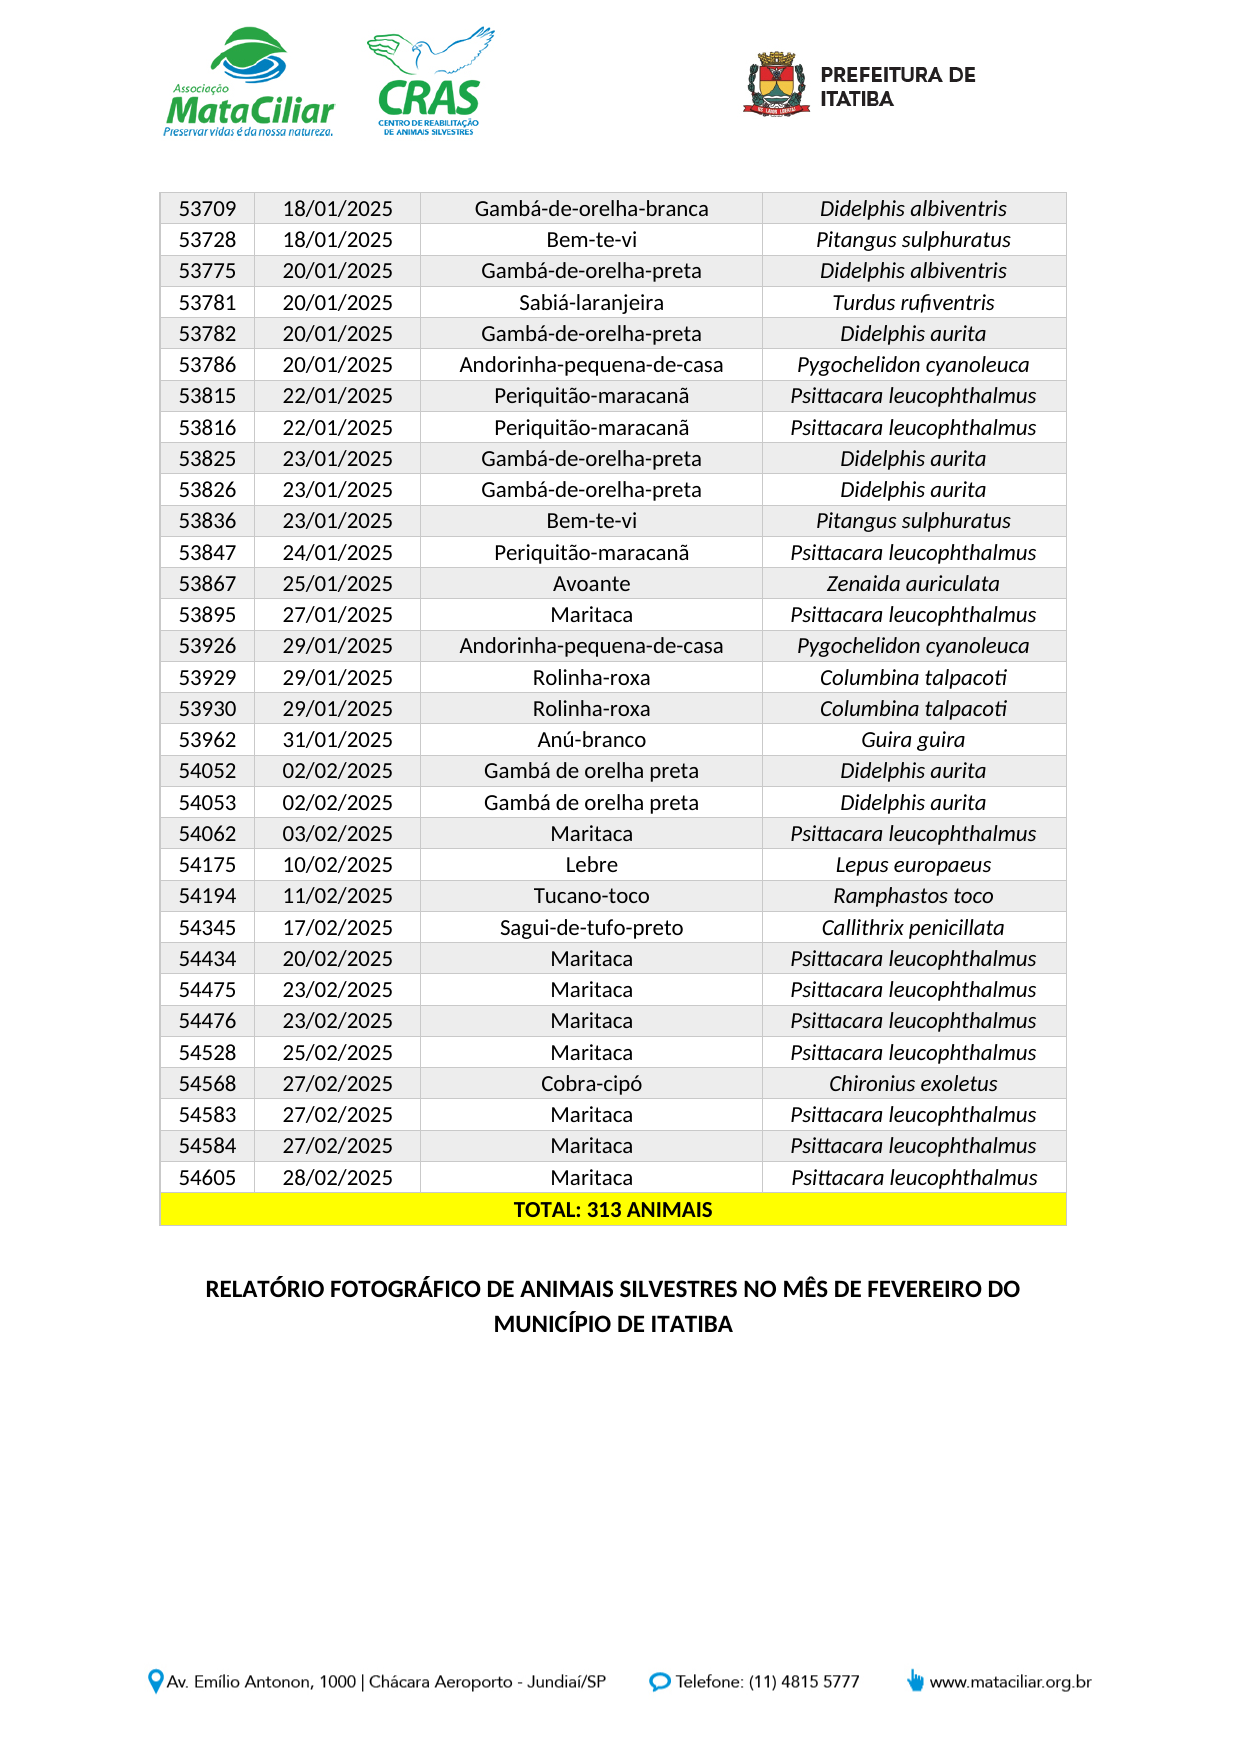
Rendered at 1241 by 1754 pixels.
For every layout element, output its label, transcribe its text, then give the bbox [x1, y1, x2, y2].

table_cell 27/02/2025 [255, 1131, 420, 1161]
table_cell Maritaca [421, 943, 762, 973]
table_cell 17/02/2025 [255, 912, 420, 942]
table_cell 54528 [161, 1037, 254, 1067]
table_cell Didelphis albiventris [763, 193, 1066, 223]
table_cell 03/02/2025 [255, 818, 420, 848]
table_cell Maritaca [421, 1006, 762, 1036]
table_cell Andorinha-pequena-de-casa [421, 349, 762, 379]
table_cell Gambá de orelha preta [421, 756, 762, 786]
table_cell 24/01/2025 [255, 537, 420, 567]
table_cell Maritaca [421, 1162, 762, 1192]
table_cell Didelphis aurita [763, 756, 1066, 786]
table_cell 53782 [161, 318, 254, 348]
table_cell Pygochelidon cyanoleuca [763, 631, 1066, 661]
table_cell Maritaca [421, 599, 762, 629]
table_cell Rolinha-roxa [421, 693, 762, 723]
table_cell Didelphis aurita [763, 318, 1066, 348]
table_cell Gambá-de-orelha-preta [421, 474, 762, 504]
table_cell 23/01/2025 [255, 506, 420, 536]
table_cell 23/02/2025 [255, 1006, 420, 1036]
table_cell Maritaca [421, 1099, 762, 1129]
table_cell 29/01/2025 [255, 631, 420, 661]
table_cell 22/01/2025 [255, 381, 420, 411]
table_cell 29/01/2025 [255, 662, 420, 692]
table_cell 27/02/2025 [255, 1068, 420, 1098]
table_cell Rolinha-roxa [421, 662, 762, 692]
table_cell Gambá-de-orelha-preta [421, 256, 762, 286]
table_cell Psittacara leucophthalmus [763, 1131, 1066, 1161]
table_cell Pygochelidon cyanoleuca [763, 349, 1066, 379]
table_cell 22/01/2025 [255, 412, 420, 442]
table_cell 53709 [161, 193, 254, 223]
table_cell Lebre [421, 849, 762, 879]
table_cell 53815 [161, 381, 254, 411]
table_cell Psittacara leucophthalmus [763, 1037, 1066, 1067]
table_cell 53847 [161, 537, 254, 567]
table_cell 53836 [161, 506, 254, 536]
table_cell Psittacara leucophthalmus [763, 1006, 1066, 1036]
table_cell Didelphis aurita [763, 787, 1066, 817]
picture [0, 1628, 1240, 1754]
table_cell 20/01/2025 [255, 318, 420, 348]
table_cell Gambá-de-orelha-branca [421, 193, 762, 223]
table_cell 25/01/2025 [255, 568, 420, 598]
table_cell Maritaca [421, 974, 762, 1004]
table_cell 53929 [161, 662, 254, 692]
table_cell 54584 [161, 1131, 254, 1161]
table_cell 53962 [161, 724, 254, 754]
picture [161, 14, 1033, 155]
table_cell Periquitão-maracanã [421, 381, 762, 411]
table_cell Callithrix penicillata [763, 912, 1066, 942]
table_cell 54194 [161, 881, 254, 911]
table_cell 54175 [161, 849, 254, 879]
table_cell 20/02/2025 [255, 943, 420, 973]
table_cell 53867 [161, 568, 254, 598]
table_cell 25/02/2025 [255, 1037, 420, 1067]
table_cell Psittacara leucophthalmus [763, 974, 1066, 1004]
table_cell 18/01/2025 [255, 193, 420, 223]
table_cell 54345 [161, 912, 254, 942]
table_cell 54583 [161, 1099, 254, 1129]
table_cell Periquitão-maracanã [421, 537, 762, 567]
table_cell Didelphis albiventris [763, 256, 1066, 286]
table_cell Andorinha-pequena-de-casa [421, 631, 762, 661]
table_cell Guira guira [763, 724, 1066, 754]
table_cell 27/01/2025 [255, 599, 420, 629]
table_cell Avoante [421, 568, 762, 598]
table_cell 53826 [161, 474, 254, 504]
table_cell Psittacara leucophthalmus [763, 1162, 1066, 1192]
table_cell Maritaca [421, 818, 762, 848]
table_cell 53825 [161, 443, 254, 473]
table_cell 54053 [161, 787, 254, 817]
table_cell Psittacara leucophthalmus [763, 381, 1066, 411]
table_cell 53895 [161, 599, 254, 629]
table_cell Chironius exoletus [763, 1068, 1066, 1098]
table_cell 53775 [161, 256, 254, 286]
table_cell Didelphis aurita [763, 443, 1066, 473]
table_cell 23/01/2025 [255, 474, 420, 504]
table_cell 23/01/2025 [255, 443, 420, 473]
table_cell Psittacara leucophthalmus [763, 537, 1066, 567]
table_cell Anú-branco [421, 724, 762, 754]
table_cell 27/02/2025 [255, 1099, 420, 1129]
table_cell Lepus europaeus [763, 849, 1066, 879]
table_cell Psittacara leucophthalmus [763, 1099, 1066, 1129]
table_cell Zenaida auriculata [763, 568, 1066, 598]
table_cell Gambá-de-orelha-preta [421, 318, 762, 348]
table_cell Bem-te-vi [421, 506, 762, 536]
table_cell Bem-te-vi [421, 224, 762, 254]
table_cell Pitangus sulphuratus [763, 506, 1066, 536]
table_cell 54052 [161, 756, 254, 786]
table_cell 53781 [161, 287, 254, 317]
table_cell Maritaca [421, 1131, 762, 1161]
table_cell Pitangus sulphuratus [763, 224, 1066, 254]
table_cell 10/02/2025 [255, 849, 420, 879]
table_cell 54434 [161, 943, 254, 973]
table_cell Ramphastos toco [763, 881, 1066, 911]
table_cell Psittacara leucophthalmus [763, 412, 1066, 442]
table_cell 28/02/2025 [255, 1162, 420, 1192]
table_cell 02/02/2025 [255, 787, 420, 817]
table_cell 20/01/2025 [255, 256, 420, 286]
table_cell Tucano-toco [421, 881, 762, 911]
table_cell Maritaca [421, 1037, 762, 1067]
table_cell 53728 [161, 224, 254, 254]
table_cell Sabiá-laranjeira [421, 287, 762, 317]
table_cell 54605 [161, 1162, 254, 1192]
table_cell 54062 [161, 818, 254, 848]
table_cell Sagui-de-tufo-preto [421, 912, 762, 942]
table_cell 23/02/2025 [255, 974, 420, 1004]
table_cell 53926 [161, 631, 254, 661]
table_cell 53786 [161, 349, 254, 379]
table_cell Gambá de orelha preta [421, 787, 762, 817]
table_cell Gambá-de-orelha-preta [421, 443, 762, 473]
table_cell 54568 [161, 1068, 254, 1098]
table_cell Periquitão-maracanã [421, 412, 762, 442]
table_cell 02/02/2025 [255, 756, 420, 786]
table_cell Psittacara leucophthalmus [763, 599, 1066, 629]
table_cell Cobra-cipó [421, 1068, 762, 1098]
table_cell 20/01/2025 [255, 287, 420, 317]
table_cell 53930 [161, 693, 254, 723]
table_cell Columbina talpacoti [763, 662, 1066, 692]
table_cell 11/02/2025 [255, 881, 420, 911]
table_cell Psittacara leucophthalmus [763, 818, 1066, 848]
table_cell TOTAL: 313 ANIMAIS [161, 1193, 1066, 1225]
table_cell Columbina talpacoti [763, 693, 1066, 723]
table_cell Turdus rufiventris [763, 287, 1066, 317]
table_cell 31/01/2025 [255, 724, 420, 754]
table_cell 20/01/2025 [255, 349, 420, 379]
table_cell 29/01/2025 [255, 693, 420, 723]
text RELATÓRIO FOTOGRÁFICO DE ANIMAIS SILVESTRES NO MÊS DE FEVEREIRO DO MUNICÍPIO DE ITATIBA [177, 1273, 1049, 1338]
table_cell 18/01/2025 [255, 224, 420, 254]
table_cell Didelphis aurita [763, 474, 1066, 504]
table_cell 53816 [161, 412, 254, 442]
table_cell 54476 [161, 1006, 254, 1036]
table_cell 54475 [161, 974, 254, 1004]
table_cell Psittacara leucophthalmus [763, 943, 1066, 973]
